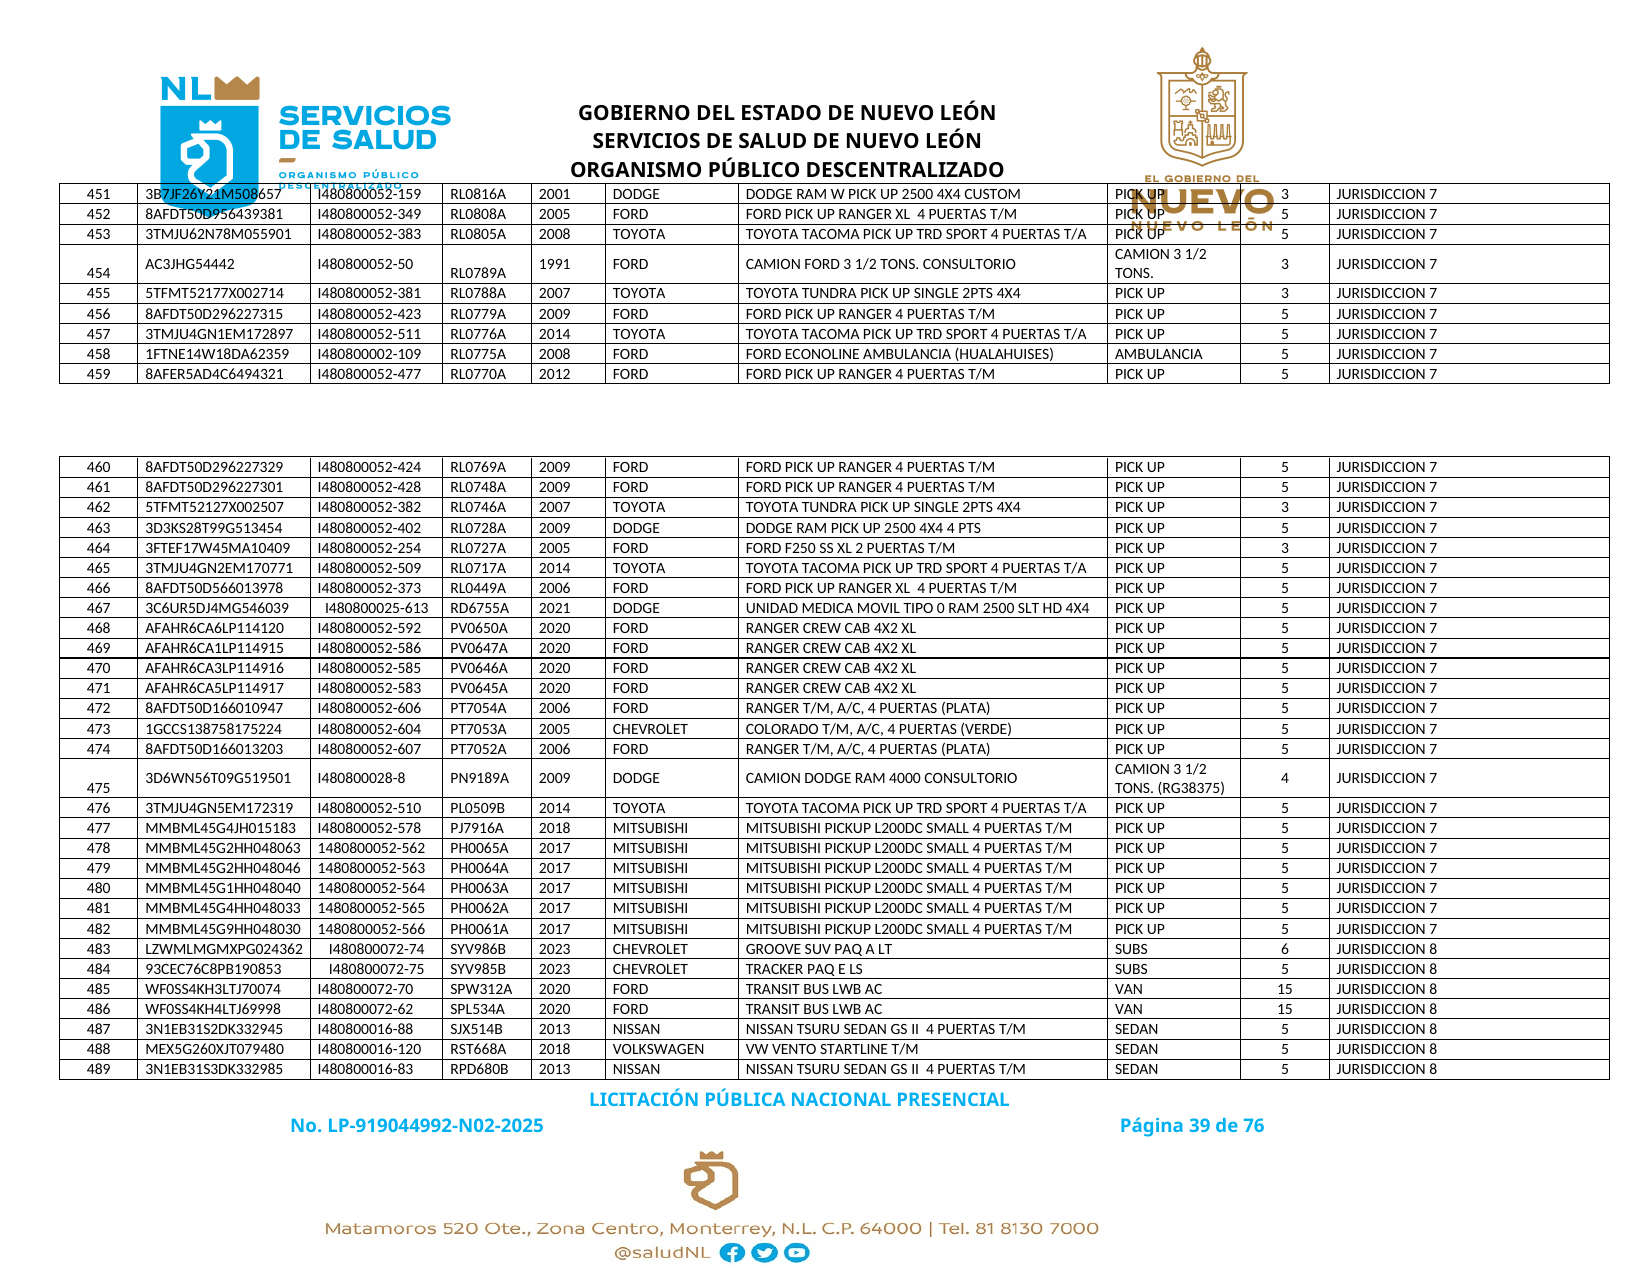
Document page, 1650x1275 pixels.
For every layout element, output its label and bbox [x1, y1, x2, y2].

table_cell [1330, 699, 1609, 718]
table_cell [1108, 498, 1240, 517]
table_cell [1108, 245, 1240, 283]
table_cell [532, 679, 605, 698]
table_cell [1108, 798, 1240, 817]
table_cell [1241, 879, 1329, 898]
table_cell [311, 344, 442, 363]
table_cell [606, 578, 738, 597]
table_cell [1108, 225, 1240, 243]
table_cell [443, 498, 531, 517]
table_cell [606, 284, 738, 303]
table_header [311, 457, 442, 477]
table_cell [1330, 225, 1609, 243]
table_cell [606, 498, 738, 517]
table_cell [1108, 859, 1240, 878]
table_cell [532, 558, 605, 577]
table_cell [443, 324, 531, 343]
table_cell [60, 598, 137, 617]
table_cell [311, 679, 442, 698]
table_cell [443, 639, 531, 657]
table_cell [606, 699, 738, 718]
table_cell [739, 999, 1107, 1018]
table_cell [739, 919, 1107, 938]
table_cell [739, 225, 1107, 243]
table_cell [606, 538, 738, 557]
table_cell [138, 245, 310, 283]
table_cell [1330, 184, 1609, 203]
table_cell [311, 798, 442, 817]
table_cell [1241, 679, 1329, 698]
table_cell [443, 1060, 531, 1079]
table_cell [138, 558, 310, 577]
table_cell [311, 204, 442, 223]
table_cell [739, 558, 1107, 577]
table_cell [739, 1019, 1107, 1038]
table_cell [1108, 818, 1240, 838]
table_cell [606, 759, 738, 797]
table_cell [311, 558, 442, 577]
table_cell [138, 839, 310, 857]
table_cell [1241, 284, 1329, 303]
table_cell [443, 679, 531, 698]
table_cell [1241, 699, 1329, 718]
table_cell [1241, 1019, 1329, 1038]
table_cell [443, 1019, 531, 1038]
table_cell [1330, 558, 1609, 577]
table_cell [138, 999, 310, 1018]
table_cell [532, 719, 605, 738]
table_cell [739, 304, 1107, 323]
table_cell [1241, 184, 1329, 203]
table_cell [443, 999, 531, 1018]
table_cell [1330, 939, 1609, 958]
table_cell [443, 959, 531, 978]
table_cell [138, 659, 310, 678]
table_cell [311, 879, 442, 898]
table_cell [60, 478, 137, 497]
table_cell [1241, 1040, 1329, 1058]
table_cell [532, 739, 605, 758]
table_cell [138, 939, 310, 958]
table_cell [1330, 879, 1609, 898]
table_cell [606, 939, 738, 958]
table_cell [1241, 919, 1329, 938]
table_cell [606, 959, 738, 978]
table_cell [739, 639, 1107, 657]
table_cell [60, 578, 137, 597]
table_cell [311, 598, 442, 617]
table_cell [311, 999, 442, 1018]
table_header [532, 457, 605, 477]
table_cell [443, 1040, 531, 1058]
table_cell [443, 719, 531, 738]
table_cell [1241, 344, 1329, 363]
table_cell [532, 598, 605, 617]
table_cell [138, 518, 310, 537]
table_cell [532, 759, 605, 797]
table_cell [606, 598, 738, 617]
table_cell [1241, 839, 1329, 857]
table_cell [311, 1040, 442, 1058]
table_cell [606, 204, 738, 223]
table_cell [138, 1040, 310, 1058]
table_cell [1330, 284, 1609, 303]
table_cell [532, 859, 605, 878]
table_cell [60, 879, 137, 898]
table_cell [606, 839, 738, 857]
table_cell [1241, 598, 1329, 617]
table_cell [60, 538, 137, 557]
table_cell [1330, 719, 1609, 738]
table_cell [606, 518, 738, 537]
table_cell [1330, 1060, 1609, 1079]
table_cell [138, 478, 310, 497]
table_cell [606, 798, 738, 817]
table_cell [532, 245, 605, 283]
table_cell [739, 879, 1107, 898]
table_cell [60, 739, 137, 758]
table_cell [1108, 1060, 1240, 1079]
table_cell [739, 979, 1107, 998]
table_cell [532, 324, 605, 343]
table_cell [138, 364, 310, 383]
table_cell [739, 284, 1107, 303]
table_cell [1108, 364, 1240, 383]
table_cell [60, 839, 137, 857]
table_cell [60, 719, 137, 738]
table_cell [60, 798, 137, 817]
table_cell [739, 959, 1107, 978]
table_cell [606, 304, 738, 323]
picture [181, 134, 232, 183]
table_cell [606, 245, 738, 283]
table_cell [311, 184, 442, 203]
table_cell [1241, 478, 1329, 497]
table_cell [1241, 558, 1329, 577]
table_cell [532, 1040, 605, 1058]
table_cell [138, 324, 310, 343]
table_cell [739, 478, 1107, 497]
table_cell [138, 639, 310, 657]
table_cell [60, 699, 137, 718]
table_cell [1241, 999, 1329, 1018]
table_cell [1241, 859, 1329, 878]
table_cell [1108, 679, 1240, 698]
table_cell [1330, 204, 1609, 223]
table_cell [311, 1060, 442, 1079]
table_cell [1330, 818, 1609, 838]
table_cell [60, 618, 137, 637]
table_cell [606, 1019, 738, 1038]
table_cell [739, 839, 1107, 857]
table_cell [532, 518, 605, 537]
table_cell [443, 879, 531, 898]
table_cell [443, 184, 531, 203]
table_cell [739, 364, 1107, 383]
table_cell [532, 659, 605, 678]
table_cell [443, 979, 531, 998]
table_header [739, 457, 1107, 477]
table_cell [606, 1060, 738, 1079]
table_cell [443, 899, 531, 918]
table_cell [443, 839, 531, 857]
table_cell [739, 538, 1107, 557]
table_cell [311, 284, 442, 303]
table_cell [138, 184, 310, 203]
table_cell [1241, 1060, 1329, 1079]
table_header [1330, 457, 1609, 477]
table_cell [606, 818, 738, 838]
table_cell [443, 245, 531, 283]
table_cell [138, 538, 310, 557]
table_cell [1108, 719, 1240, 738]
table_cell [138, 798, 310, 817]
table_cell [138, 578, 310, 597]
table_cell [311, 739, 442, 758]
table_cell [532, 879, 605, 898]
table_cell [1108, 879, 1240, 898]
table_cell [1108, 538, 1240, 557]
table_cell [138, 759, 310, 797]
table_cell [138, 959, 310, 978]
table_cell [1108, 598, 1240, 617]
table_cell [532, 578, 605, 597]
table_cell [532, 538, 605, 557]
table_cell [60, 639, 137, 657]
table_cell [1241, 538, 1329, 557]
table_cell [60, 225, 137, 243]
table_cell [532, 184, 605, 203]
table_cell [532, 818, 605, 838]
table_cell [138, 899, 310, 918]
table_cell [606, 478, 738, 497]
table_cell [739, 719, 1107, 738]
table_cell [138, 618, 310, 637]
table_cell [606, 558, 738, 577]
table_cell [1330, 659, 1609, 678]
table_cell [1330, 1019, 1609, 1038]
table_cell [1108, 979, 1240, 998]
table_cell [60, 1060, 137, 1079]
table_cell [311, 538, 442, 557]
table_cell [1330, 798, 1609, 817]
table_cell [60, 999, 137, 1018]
picture [200, 121, 221, 130]
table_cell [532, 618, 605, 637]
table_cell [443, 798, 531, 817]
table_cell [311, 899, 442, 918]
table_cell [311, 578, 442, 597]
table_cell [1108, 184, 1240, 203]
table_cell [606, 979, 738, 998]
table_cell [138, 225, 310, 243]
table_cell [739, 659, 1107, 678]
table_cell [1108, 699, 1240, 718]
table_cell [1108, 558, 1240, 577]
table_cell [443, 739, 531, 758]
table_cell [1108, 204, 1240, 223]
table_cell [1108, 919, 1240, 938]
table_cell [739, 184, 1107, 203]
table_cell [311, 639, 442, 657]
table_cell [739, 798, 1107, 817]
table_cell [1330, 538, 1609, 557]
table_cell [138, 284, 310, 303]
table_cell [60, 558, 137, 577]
picture [127, 72, 477, 183]
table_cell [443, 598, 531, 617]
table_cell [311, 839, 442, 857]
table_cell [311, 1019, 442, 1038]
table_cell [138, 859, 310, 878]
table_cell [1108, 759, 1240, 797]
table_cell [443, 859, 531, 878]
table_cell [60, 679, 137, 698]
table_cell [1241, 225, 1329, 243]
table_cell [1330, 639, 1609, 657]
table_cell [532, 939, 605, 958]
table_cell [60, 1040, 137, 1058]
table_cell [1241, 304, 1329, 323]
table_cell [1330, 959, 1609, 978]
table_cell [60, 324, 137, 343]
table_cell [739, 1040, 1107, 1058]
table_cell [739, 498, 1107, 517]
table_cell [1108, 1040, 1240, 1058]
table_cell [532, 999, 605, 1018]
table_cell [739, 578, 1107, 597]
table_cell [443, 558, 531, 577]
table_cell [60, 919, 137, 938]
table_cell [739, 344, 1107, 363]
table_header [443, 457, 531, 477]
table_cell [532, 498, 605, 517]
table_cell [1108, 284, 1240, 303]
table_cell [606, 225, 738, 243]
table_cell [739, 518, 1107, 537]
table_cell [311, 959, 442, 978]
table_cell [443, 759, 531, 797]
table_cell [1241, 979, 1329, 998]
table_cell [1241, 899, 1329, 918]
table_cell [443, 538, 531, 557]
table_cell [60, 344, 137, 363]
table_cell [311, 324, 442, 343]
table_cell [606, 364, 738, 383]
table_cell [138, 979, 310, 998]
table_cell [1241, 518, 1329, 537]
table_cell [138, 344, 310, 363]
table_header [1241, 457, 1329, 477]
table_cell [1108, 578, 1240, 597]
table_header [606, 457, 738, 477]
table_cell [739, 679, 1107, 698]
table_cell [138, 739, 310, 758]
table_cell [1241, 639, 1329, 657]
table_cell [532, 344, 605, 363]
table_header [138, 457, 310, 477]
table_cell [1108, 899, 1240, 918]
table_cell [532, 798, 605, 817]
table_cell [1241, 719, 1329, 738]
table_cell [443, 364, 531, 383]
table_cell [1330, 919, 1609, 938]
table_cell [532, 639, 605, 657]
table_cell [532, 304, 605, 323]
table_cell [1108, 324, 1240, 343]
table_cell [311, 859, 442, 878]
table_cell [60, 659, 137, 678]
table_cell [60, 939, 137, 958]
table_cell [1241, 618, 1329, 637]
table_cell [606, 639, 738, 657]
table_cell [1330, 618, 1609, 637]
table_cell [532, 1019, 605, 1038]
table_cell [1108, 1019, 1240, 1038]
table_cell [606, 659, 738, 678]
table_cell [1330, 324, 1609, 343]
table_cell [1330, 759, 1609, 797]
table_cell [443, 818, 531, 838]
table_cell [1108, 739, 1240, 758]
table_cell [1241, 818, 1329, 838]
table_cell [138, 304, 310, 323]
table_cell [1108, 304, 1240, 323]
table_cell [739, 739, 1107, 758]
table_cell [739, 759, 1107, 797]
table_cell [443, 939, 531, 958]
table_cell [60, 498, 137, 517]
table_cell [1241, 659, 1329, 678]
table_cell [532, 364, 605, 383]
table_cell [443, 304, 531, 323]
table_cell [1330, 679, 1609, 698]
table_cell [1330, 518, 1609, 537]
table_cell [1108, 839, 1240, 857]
picture [1119, 42, 1279, 183]
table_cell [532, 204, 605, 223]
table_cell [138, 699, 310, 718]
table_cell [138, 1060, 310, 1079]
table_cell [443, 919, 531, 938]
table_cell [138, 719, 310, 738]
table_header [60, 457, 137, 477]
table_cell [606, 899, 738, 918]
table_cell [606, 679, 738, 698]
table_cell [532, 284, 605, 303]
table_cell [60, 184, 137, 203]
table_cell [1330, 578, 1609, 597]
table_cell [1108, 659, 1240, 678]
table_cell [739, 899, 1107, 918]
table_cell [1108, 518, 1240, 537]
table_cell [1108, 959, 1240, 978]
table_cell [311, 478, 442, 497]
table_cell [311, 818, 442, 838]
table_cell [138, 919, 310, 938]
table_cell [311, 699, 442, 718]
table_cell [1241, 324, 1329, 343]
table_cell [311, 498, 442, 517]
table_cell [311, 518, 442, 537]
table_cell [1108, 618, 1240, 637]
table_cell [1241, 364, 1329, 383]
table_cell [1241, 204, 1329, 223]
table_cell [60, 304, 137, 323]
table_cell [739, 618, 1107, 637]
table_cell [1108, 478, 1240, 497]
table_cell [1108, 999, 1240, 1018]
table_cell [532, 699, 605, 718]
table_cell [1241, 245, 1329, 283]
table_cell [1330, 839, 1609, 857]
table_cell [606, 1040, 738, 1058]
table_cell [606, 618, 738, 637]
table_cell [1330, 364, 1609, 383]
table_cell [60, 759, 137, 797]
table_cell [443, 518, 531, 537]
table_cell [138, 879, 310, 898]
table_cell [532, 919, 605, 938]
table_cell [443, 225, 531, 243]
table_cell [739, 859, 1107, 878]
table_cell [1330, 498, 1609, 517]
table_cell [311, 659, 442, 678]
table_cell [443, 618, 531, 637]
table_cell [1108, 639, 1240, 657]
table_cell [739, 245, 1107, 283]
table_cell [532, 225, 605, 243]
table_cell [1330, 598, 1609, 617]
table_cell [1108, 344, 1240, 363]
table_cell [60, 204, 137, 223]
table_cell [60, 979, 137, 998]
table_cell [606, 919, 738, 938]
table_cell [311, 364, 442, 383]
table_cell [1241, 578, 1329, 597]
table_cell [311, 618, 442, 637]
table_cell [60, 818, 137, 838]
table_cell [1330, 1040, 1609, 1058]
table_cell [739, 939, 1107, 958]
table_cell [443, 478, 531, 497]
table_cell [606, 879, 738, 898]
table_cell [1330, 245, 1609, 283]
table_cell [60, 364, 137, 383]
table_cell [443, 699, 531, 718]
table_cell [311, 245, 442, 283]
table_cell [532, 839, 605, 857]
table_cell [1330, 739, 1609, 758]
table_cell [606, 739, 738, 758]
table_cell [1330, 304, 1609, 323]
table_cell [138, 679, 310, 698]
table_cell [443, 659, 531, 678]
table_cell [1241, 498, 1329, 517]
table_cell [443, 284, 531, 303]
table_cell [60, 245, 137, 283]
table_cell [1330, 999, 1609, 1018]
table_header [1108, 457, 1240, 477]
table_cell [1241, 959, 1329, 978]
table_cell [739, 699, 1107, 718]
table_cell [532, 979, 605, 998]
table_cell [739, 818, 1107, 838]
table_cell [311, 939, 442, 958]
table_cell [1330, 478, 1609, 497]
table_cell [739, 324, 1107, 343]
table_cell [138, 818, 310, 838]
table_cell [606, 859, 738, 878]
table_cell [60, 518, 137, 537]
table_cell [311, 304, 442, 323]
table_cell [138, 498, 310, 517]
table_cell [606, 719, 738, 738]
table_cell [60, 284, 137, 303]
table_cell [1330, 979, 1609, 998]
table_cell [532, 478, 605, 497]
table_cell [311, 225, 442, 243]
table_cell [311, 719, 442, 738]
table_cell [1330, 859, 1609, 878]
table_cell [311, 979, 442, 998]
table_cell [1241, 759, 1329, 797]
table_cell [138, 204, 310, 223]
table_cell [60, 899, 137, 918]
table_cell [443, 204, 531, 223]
picture [59, 1137, 1353, 1275]
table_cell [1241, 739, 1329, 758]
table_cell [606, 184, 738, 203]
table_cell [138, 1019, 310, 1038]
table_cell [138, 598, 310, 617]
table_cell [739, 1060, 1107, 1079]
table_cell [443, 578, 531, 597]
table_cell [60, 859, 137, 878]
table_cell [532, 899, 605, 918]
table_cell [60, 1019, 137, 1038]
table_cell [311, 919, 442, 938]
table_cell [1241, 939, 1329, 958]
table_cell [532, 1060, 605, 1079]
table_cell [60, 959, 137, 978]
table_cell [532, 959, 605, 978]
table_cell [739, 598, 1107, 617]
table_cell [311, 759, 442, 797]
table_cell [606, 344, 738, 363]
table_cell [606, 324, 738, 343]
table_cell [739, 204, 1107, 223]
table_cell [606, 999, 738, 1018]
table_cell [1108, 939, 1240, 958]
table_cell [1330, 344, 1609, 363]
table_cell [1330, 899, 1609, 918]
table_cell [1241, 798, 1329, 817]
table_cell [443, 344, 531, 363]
